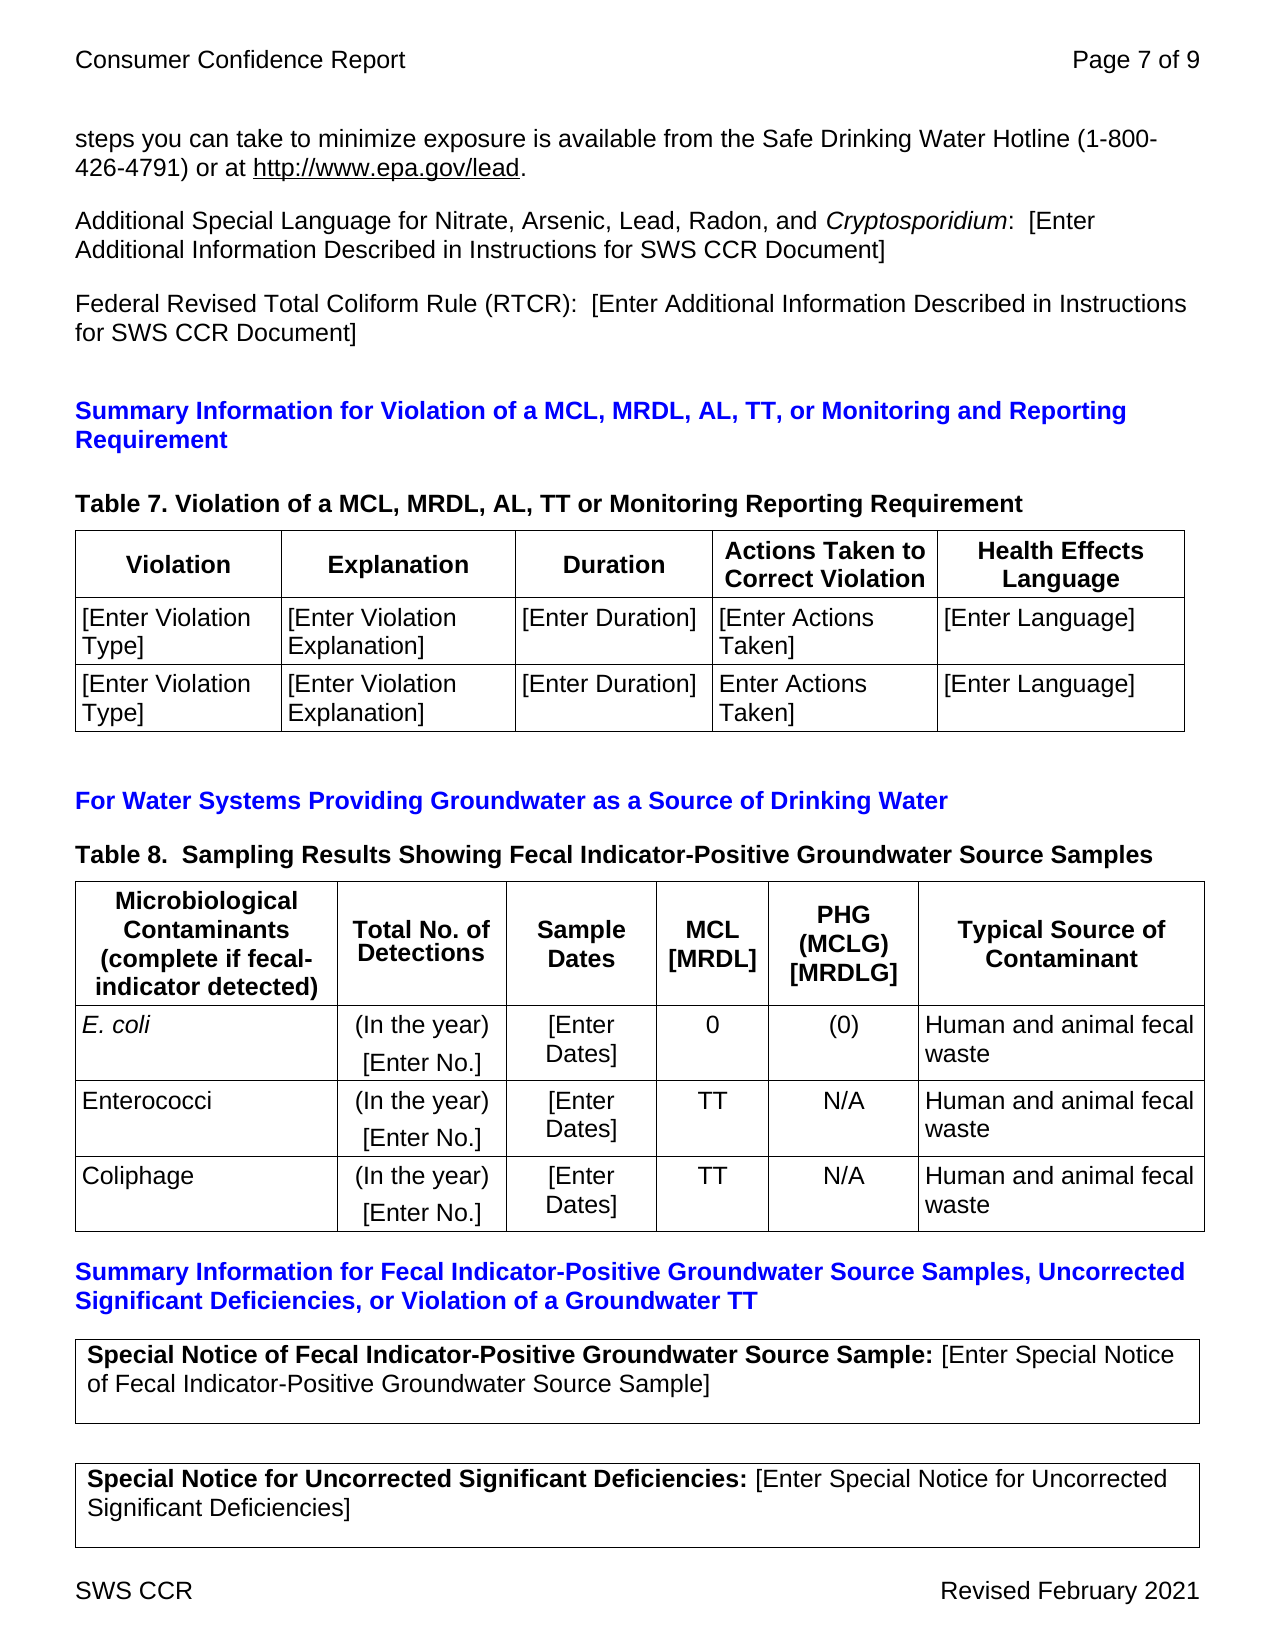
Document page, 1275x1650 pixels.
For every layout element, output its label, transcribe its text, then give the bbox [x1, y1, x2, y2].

table_header Sample Dates [507, 882, 656, 1005]
table_header Microbiological Contaminants (complete if fecal-indicator detected) [76, 882, 337, 1005]
table_header Special Notice of Fecal Indicator-Positive Groundwater Source Sample: [Enter Special Notice of Fecal Indicator-Positive Groundwater Source Sample] [76, 1340, 1199, 1423]
table_cell Coliphage [76, 1157, 337, 1231]
table_cell [Enter Violation Explanation] [282, 665, 515, 731]
table_header Special Notice for Uncorrected Significant Deficiencies: [Enter Special Notice for Uncorrected Significant Deficiencies] [76, 1464, 1199, 1547]
table_header Health Effects Language [938, 531, 1184, 597]
table_header Explanation [282, 531, 515, 597]
table_header PHG (MCLG) [MRDLG] [769, 882, 918, 1005]
table_cell [Enter Duration] [516, 665, 712, 731]
table_cell Human and animal fecal waste [919, 1081, 1204, 1156]
table_cell N/A [769, 1081, 918, 1156]
table_cell TT [657, 1157, 768, 1231]
table_cell E. coli [76, 1006, 337, 1080]
table_cell Human and animal fecal waste [919, 1157, 1204, 1231]
table_header MCL [MRDL] [657, 882, 768, 1005]
table_cell N/A [769, 1157, 918, 1231]
table_cell [Enter Duration] [516, 598, 712, 664]
table_header Total No. of Detections [338, 882, 506, 1005]
table_cell [Enter Dates] [507, 1157, 656, 1231]
table_cell [Enter Language] [938, 598, 1184, 664]
subtitle Summary Information for Violation of a MCL, MRDL, AL, TT, or Monitoring and Reporting Requirement [75, 396, 1200, 454]
text Table 8. Sampling Results Showing Fecal Indicator-Positive Groundwater Source Samples [75, 839, 1200, 868]
table_cell [Enter Language] [938, 665, 1184, 731]
table_cell (In the year) [Enter No.] [338, 1006, 506, 1080]
table_header Actions Taken to Correct Violation [713, 531, 937, 597]
table_cell [Enter Dates] [507, 1006, 656, 1080]
table_cell TT [657, 1081, 768, 1156]
table_cell [Enter Violation Explanation] [282, 598, 515, 664]
table_cell [Enter Actions Taken] [713, 598, 937, 664]
text Federal Revised Total Coliform Rule (RTCR): [Enter Additional Information Described in Instructions for SWS CCR Document] [75, 289, 1200, 346]
table_header Duration [516, 531, 712, 597]
text Additional Special Language for Nitrate, Arsenic, Lead, Radon, and Cryptosporidium: [Enter Additional Information Described in Instructions for SWS CCR Document] [75, 206, 1200, 264]
text Table 7. Violation of a MCL, MRDL, AL, TT or Monitoring Reporting Requirement [75, 489, 1200, 518]
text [75, 124, 1200, 181]
table_header Violation [76, 531, 281, 597]
table_header Typical Source of Contaminant [919, 882, 1204, 1005]
subtitle For Water Systems Providing Groundwater as a Source of Drinking Water [75, 786, 1200, 814]
table_cell [Enter Dates] [507, 1081, 656, 1156]
table_cell 0 [657, 1006, 768, 1080]
table_cell Human and animal fecal waste [919, 1006, 1204, 1080]
subtitle Summary Information for Fecal Indicator-Positive Groundwater Source Samples, Uncorrected Significant Deficiencies, or Violation of a Groundwater TT [75, 1257, 1200, 1314]
table_cell (In the year) [Enter No.] [338, 1081, 506, 1156]
table_cell Enter Actions Taken] [713, 665, 937, 731]
table_cell (In the year) [Enter No.] [338, 1157, 506, 1231]
table_cell [Enter Violation Type] [76, 665, 281, 731]
table_cell [Enter Violation Type] [76, 598, 281, 664]
table_cell Enterococci [76, 1081, 337, 1156]
table_cell (0) [769, 1006, 918, 1080]
